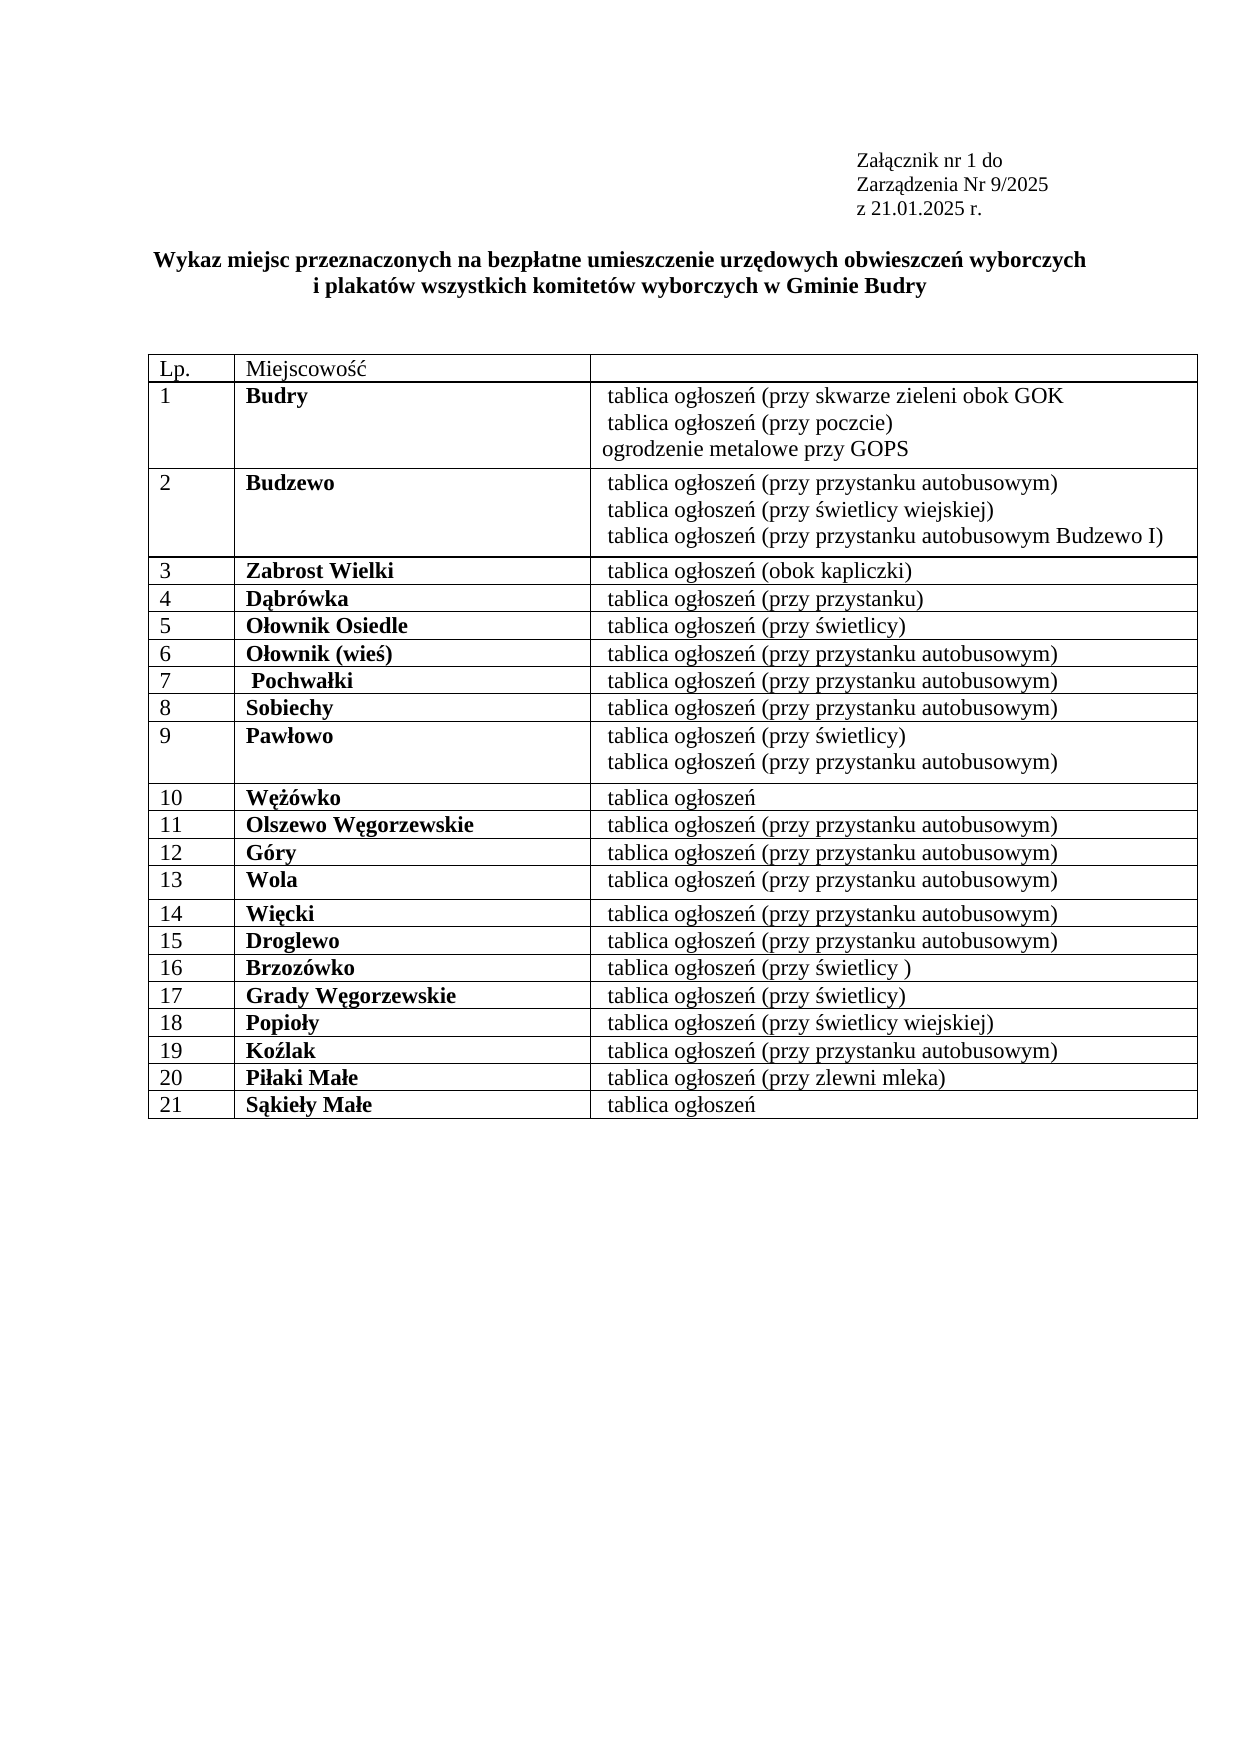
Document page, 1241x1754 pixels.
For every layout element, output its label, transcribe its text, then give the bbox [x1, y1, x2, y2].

table_cell Zabrost Wielki [235, 558, 590, 584]
table_header Lp. [149, 355, 234, 381]
table_cell tablica ogłoszeń (obok kapliczki) [591, 558, 1197, 584]
table_cell 19 [149, 1037, 234, 1063]
table_cell tablica ogłoszeń (przy przystanku autobusowym) [591, 640, 1197, 666]
table_cell 20 [149, 1064, 234, 1090]
table_cell Pawłowo [235, 722, 590, 783]
table_cell Wężówko [235, 784, 590, 810]
table_cell 21 [149, 1091, 234, 1118]
table_cell tablica ogłoszeń (przy świetlicy ) [591, 955, 1197, 981]
table_cell tablica ogłoszeń (przy przystanku autobusowym) [591, 927, 1197, 953]
table_cell 13 [149, 866, 234, 899]
table_cell Popioły [235, 1009, 590, 1036]
text Załącznik nr 1 do Zarządzenia Nr 9/2025 z 21.01.2025 r. [856, 148, 1093, 220]
table_cell 3 [149, 558, 234, 584]
table_cell 2 [149, 469, 234, 556]
table_cell tablica ogłoszeń (przy świetlicy wiejskiej) [591, 1009, 1197, 1036]
table_cell Więcki [235, 900, 590, 926]
table_cell Pochwałki [235, 667, 590, 693]
table_cell tablica ogłoszeń (przy przystanku autobusowym) [591, 900, 1197, 926]
table_cell Dąbrówka [235, 585, 590, 611]
table_cell 8 [149, 694, 234, 721]
table_cell tablica ogłoszeń [591, 784, 1197, 810]
table_cell tablica ogłoszeń (przy przystanku autobusowym) tablica ogłoszeń (przy świetlicy wiejskiej) tablica ogłoszeń (przy przystanku autobusowym Budzewo I) [591, 469, 1197, 556]
table_cell tablica ogłoszeń (przy przystanku autobusowym) [591, 667, 1197, 693]
table_cell 16 [149, 955, 234, 981]
table_cell tablica ogłoszeń (przy przystanku autobusowym) [591, 811, 1197, 837]
table_cell 12 [149, 839, 234, 865]
table_cell Droglewo [235, 927, 590, 953]
table_cell Grady Węgorzewskie [235, 982, 590, 1008]
text Wykaz miejsc przeznaczonych na bezpłatne umieszczenie urzędowych obwieszczeń wyborczych i plakatów wszystkich komitetów wyborczych w Gminie Budry [148, 246, 1093, 299]
table_cell tablica ogłoszeń (przy przystanku autobusowym) [591, 1037, 1197, 1063]
table_header Miejscowość [235, 355, 590, 381]
table_cell tablica ogłoszeń (przy świetlicy) [591, 982, 1197, 1008]
table_cell tablica ogłoszeń (przy przystanku autobusowym) [591, 866, 1197, 899]
table_cell tablica ogłoszeń (przy skwarze zieleni obok GOK tablica ogłoszeń (przy poczcie) ogrodzenie metalowe przy GOPS [591, 383, 1197, 468]
table_cell tablica ogłoszeń (przy przystanku autobusowym) [591, 694, 1197, 721]
table_cell Budry [235, 383, 590, 468]
table_cell tablica ogłoszeń (przy świetlicy) tablica ogłoszeń (przy przystanku autobusowym) [591, 722, 1197, 783]
table_cell Piłaki Małe [235, 1064, 590, 1090]
table_cell Brzozówko [235, 955, 590, 981]
table_cell tablica ogłoszeń (przy zlewni mleka) [591, 1064, 1197, 1090]
table_cell tablica ogłoszeń [591, 1091, 1197, 1118]
table_cell 18 [149, 1009, 234, 1036]
table_cell tablica ogłoszeń (przy przystanku autobusowym) [591, 839, 1197, 865]
table_cell Ołownik Osiedle [235, 612, 590, 638]
table_cell 11 [149, 811, 234, 837]
table_cell 17 [149, 982, 234, 1008]
table_cell 14 [149, 900, 234, 926]
table_cell Koźlak [235, 1037, 590, 1063]
table_cell 7 [149, 667, 234, 693]
table_cell Sobiechy [235, 694, 590, 721]
table_header [591, 355, 1197, 381]
table_cell 5 [149, 612, 234, 638]
table_cell Wola [235, 866, 590, 899]
table_cell 1 [149, 383, 234, 468]
table_cell tablica ogłoszeń (przy przystanku) [591, 585, 1197, 611]
table_cell Budzewo [235, 469, 590, 556]
table_cell 10 [149, 784, 234, 810]
table_cell Ołownik (wieś) [235, 640, 590, 666]
table_cell 9 [149, 722, 234, 783]
table_cell Góry [235, 839, 590, 865]
table_cell Sąkieły Małe [235, 1091, 590, 1118]
table_cell 15 [149, 927, 234, 953]
table_cell tablica ogłoszeń (przy świetlicy) [591, 612, 1197, 638]
table_cell Olszewo Węgorzewskie [235, 811, 590, 837]
table_cell 4 [149, 585, 234, 611]
table_cell 6 [149, 640, 234, 666]
